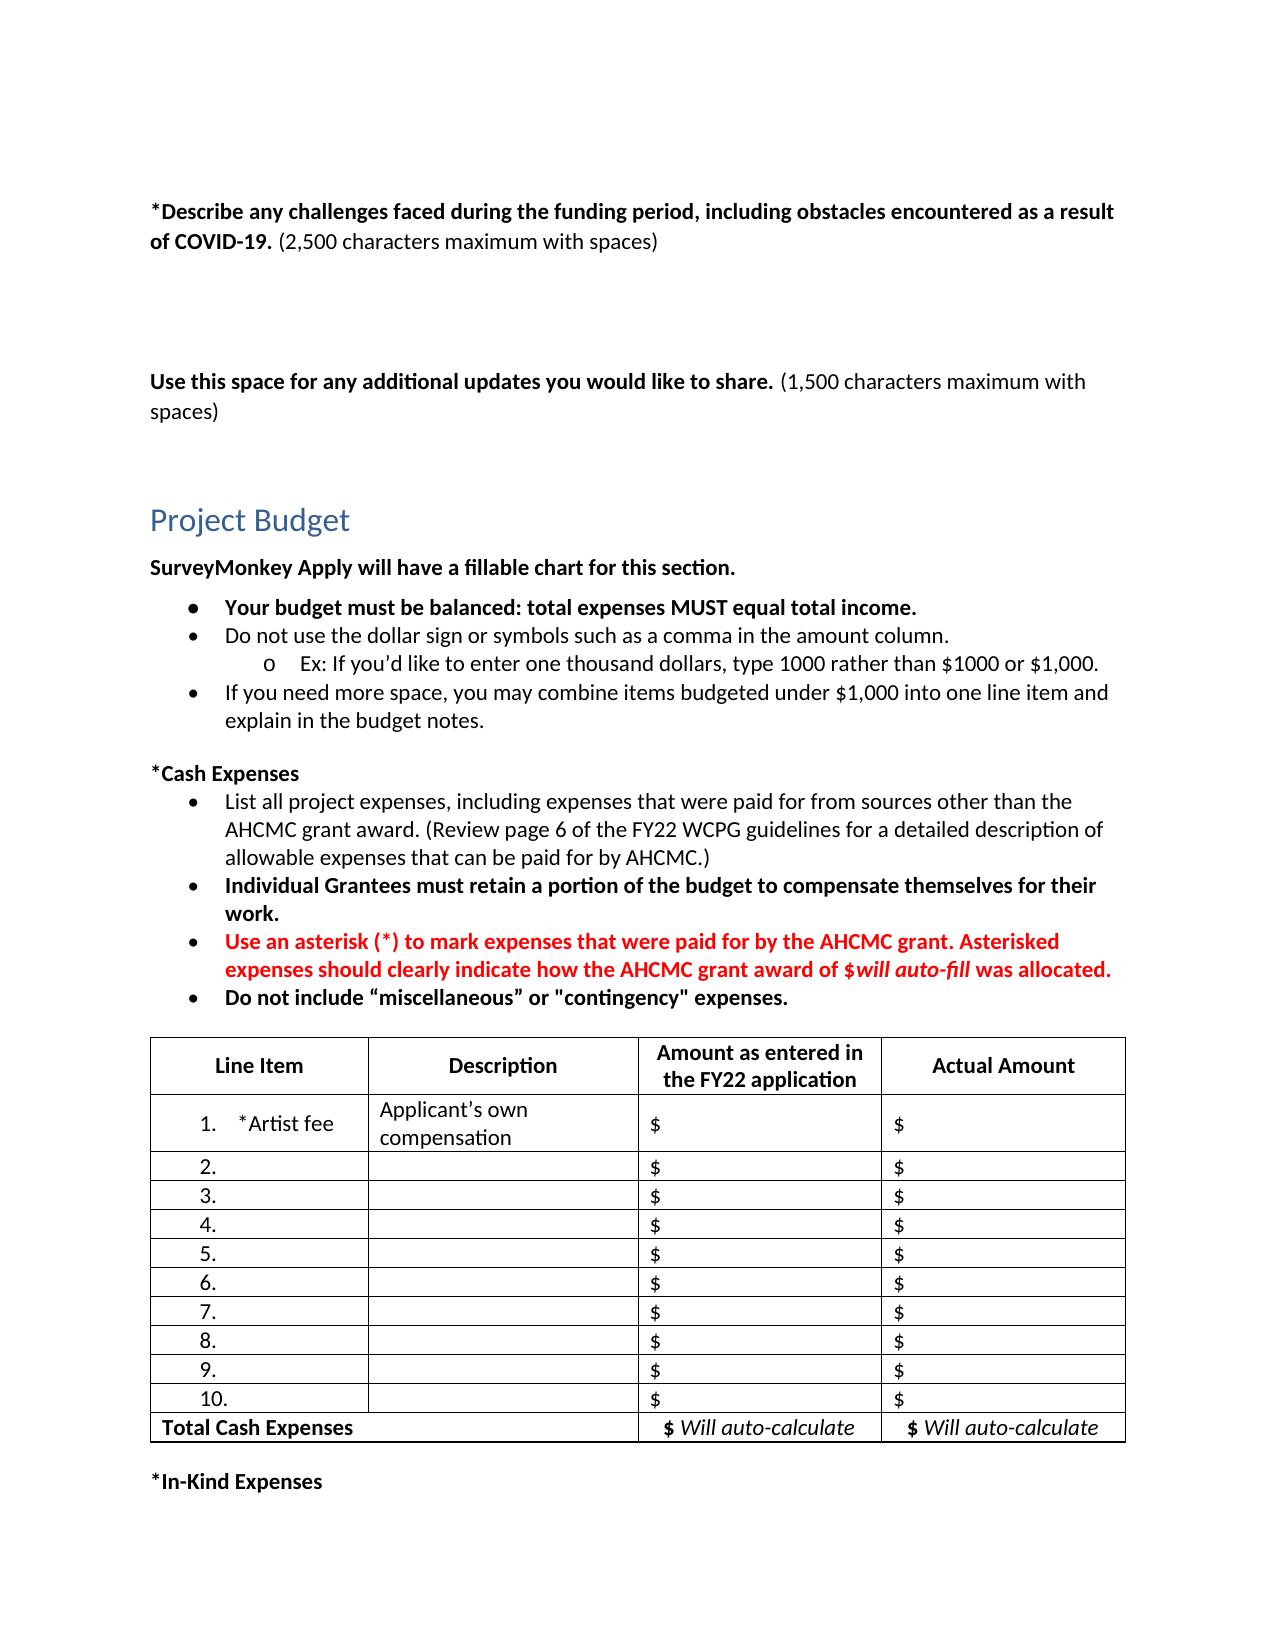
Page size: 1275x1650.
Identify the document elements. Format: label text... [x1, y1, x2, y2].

table_cell [151, 1268, 368, 1296]
list Use an asterisk (*) to mark expenses that were paid for by the AHCMC grant. Asterisked expenses should clearly indicate how the AHCMC grant award of $will auto-fill was allocated. [187, 927, 1125, 983]
table_cell [151, 1384, 368, 1412]
table_cell $ [639, 1181, 881, 1209]
table_cell Total Cash Expenses [151, 1413, 638, 1441]
table_cell [369, 1239, 638, 1267]
table_header Actual Amount [882, 1038, 1125, 1094]
table_cell [369, 1210, 638, 1238]
table_cell [151, 1297, 368, 1325]
table_cell $ [639, 1239, 881, 1267]
table_header Amount as entered in the FY22 application [639, 1038, 881, 1094]
table_cell $ [882, 1210, 1125, 1238]
table_cell [369, 1384, 638, 1412]
text Use this space for any additional updates you would like to share. (1,500 characters maximum with spaces) [150, 367, 1125, 425]
table_cell [369, 1152, 638, 1180]
table_cell [369, 1268, 638, 1296]
table_cell [151, 1152, 368, 1180]
table_cell [369, 1181, 638, 1209]
table_cell $ [639, 1384, 881, 1412]
table_cell $ [639, 1210, 881, 1238]
text *Cash Expenses [150, 759, 1125, 787]
text SurveyMonkey Apply will have a fillable chart for this section. [150, 553, 1125, 581]
table_cell $ [882, 1355, 1125, 1383]
table_cell $ [882, 1181, 1125, 1209]
table_cell $ [882, 1326, 1125, 1354]
text *In-Kind Expenses [150, 1467, 1125, 1495]
table_cell $ Will auto-calculate [882, 1413, 1125, 1441]
table_cell [369, 1326, 638, 1354]
text *Describe any challenges faced during the funding period, including obstacles encountered as a result of COVID-19. (2,500 characters maximum with spaces) [150, 197, 1125, 255]
table_cell [151, 1210, 368, 1238]
list Your budget must be balanced: total expenses MUST equal total income. [187, 593, 1125, 621]
table_cell [151, 1239, 368, 1267]
table_cell [369, 1355, 638, 1383]
table_cell $ [882, 1152, 1125, 1180]
table_cell $ [639, 1152, 881, 1180]
list Ex: If you’d like to enter one thousand dollars, type 1000 rather than $1000 or $1,000. [262, 649, 1125, 678]
table_cell $ [639, 1297, 881, 1325]
list List all project expenses, including expenses that were paid for from sources other than the AHCMC grant award. (Review page 6 of the FY22 WCPG guidelines for a detailed description of allowable expenses that can be paid for by AHCMC.) [187, 787, 1125, 871]
table_cell $ [882, 1239, 1125, 1267]
table_cell [369, 1297, 638, 1325]
table_cell $ [882, 1384, 1125, 1412]
table_cell $ [882, 1095, 1125, 1151]
table_cell $ Will auto-calculate [639, 1413, 881, 1441]
table_cell Applicant’s own compensation [369, 1095, 638, 1151]
table_cell $ [639, 1095, 881, 1151]
table_cell $ [639, 1268, 881, 1296]
table_header Description [369, 1038, 638, 1094]
table_cell *Artist fee [151, 1095, 368, 1151]
list Do not use the dollar sign or symbols such as a comma in the amount column. [187, 621, 1125, 649]
text Project Budget [150, 499, 1125, 540]
table_cell $ [882, 1268, 1125, 1296]
list Do not include “miscellaneous” or "contingency" expenses. [187, 983, 1125, 1012]
table_cell [151, 1181, 368, 1209]
table_cell $ [882, 1297, 1125, 1325]
table_cell $ [639, 1326, 881, 1354]
list If you need more space, you may combine items budgeted under $1,000 into one line item and explain in the budget notes. [187, 678, 1125, 734]
table_cell $ [639, 1355, 881, 1383]
table_cell [151, 1326, 368, 1354]
list Individual Grantees must retain a portion of the budget to compensate themselves for their work. [187, 871, 1125, 927]
table_cell [151, 1355, 368, 1383]
table_header Line Item [151, 1038, 368, 1094]
